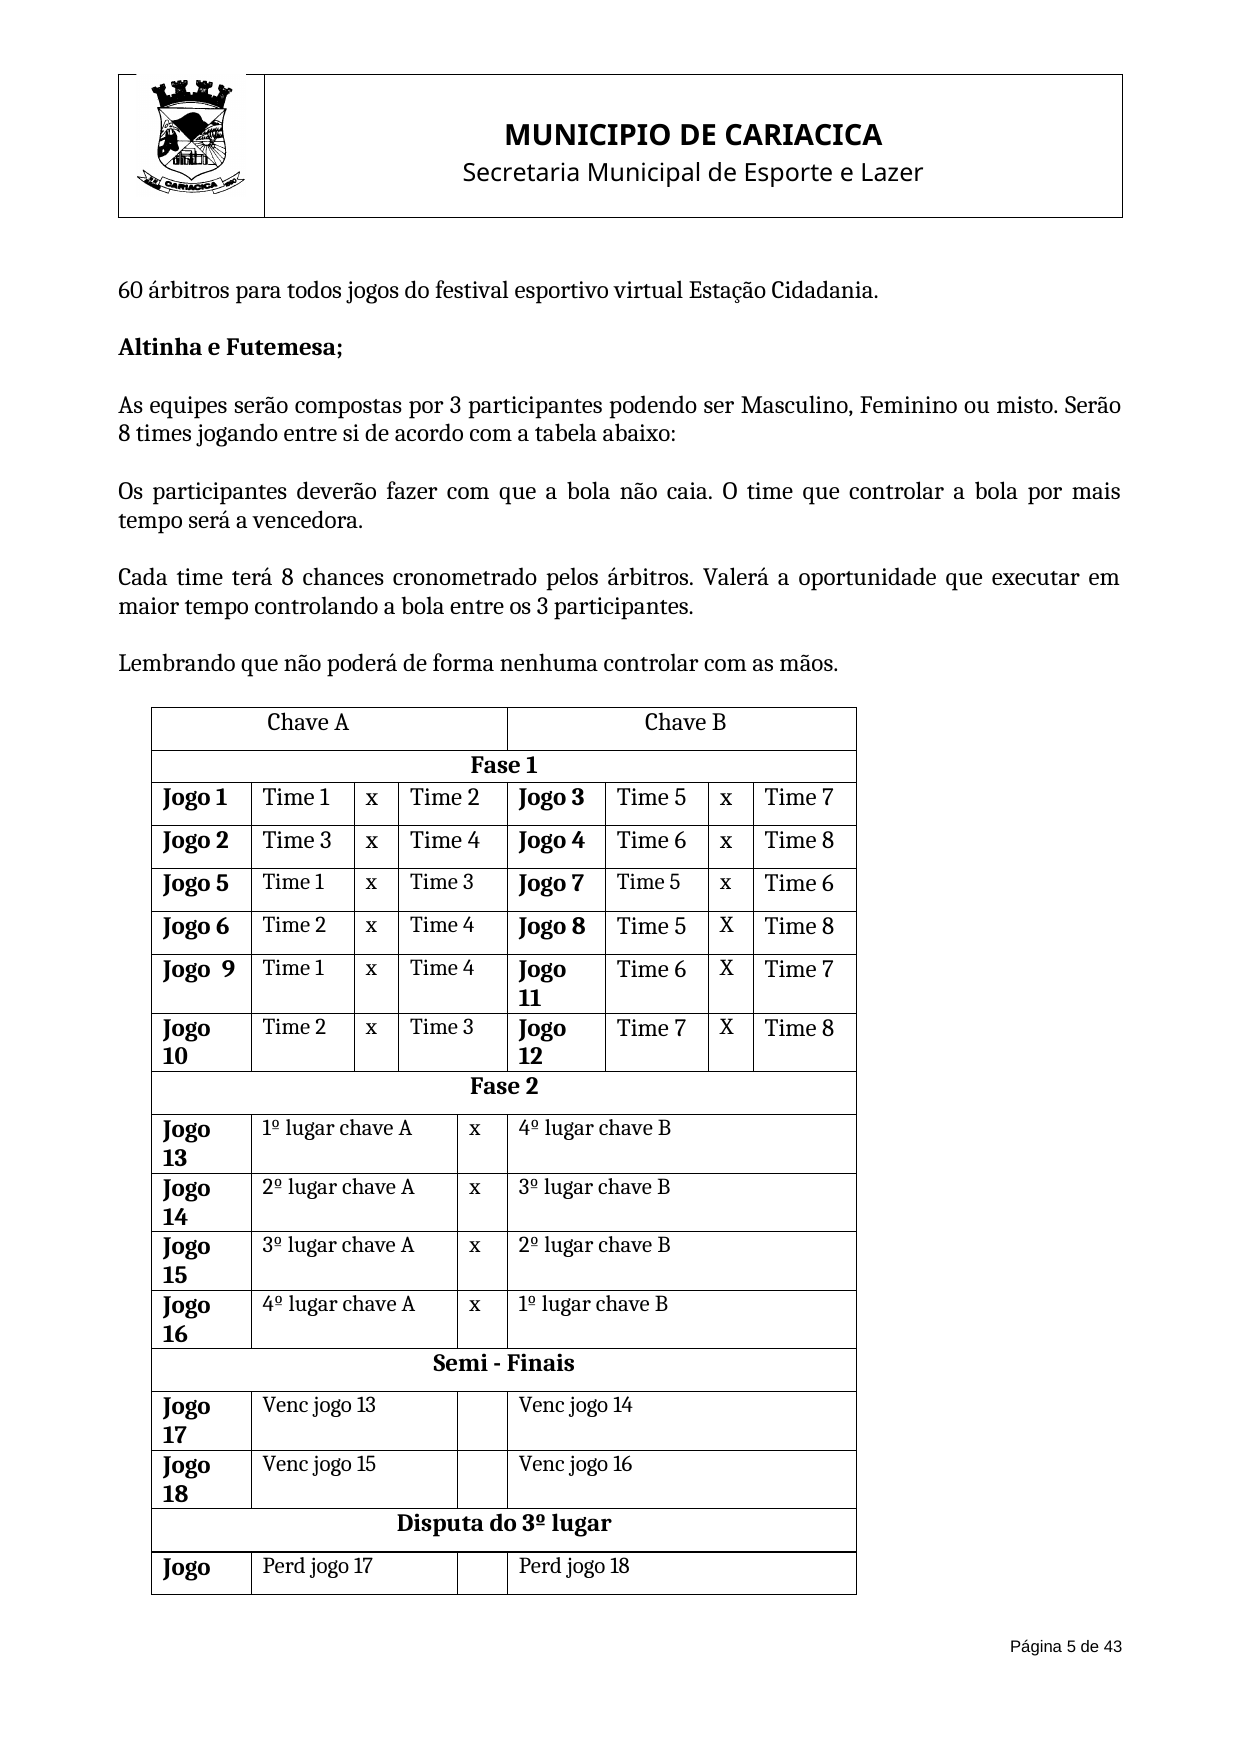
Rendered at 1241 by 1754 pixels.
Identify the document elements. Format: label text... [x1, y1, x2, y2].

table_cell 3º lugar chave B [508, 1174, 856, 1231]
table_cell x [355, 826, 398, 868]
text Altinha e Futemesa; [118, 333, 1122, 362]
table_cell Jogo 4 [508, 826, 605, 868]
table_cell Jogo 7 [508, 869, 605, 911]
table_header Chave B [508, 708, 856, 750]
table_cell 1º lugar chave A [252, 1115, 457, 1173]
table_cell x [355, 869, 398, 911]
table_cell Time 4 [399, 826, 507, 868]
table_cell x [355, 955, 398, 1012]
table_cell Jogo 6 [152, 912, 251, 954]
table_cell Jogo 2 [152, 826, 251, 868]
table_cell Time 2 [399, 783, 507, 825]
table_cell 1º lugar chave B [508, 1291, 856, 1348]
table_cell Jogo 12 [508, 1014, 605, 1071]
table_cell Time 7 [606, 1014, 708, 1071]
table_cell Time 3 [252, 826, 354, 868]
table_cell Jogo 17 [152, 1392, 251, 1450]
table_cell Venc jogo 16 [508, 1451, 856, 1508]
text As equipes serão compostas por 3 participantes podendo ser Masculino, Feminino ou misto. Serão 8 times jogando entre si de acordo com a tabela abaixo: [118, 391, 1122, 448]
table_cell [458, 1553, 507, 1594]
table_cell Jogo 14 [152, 1174, 251, 1231]
table_cell Time 1 [252, 955, 354, 1012]
table_cell Jogo 16 [152, 1291, 251, 1348]
table_cell Time 6 [754, 869, 856, 911]
table_cell Jogo 19 [152, 1553, 251, 1594]
table_cell Fase 2 [152, 1072, 856, 1114]
table_cell x [458, 1232, 507, 1290]
table_cell Perd jogo 17 [252, 1553, 457, 1594]
table_cell Time 5 [606, 912, 708, 954]
table_cell X [709, 1014, 753, 1071]
table_cell x [355, 1014, 398, 1071]
table_cell Time 2 [252, 912, 354, 954]
table_cell Time 6 [606, 826, 708, 868]
picture [136, 74, 246, 197]
table_cell 3º lugar chave A [252, 1232, 457, 1290]
table_cell Semi - Finais [152, 1349, 856, 1391]
table_cell Jogo 11 [508, 955, 605, 1012]
table_cell [458, 1392, 507, 1450]
table_cell X [709, 955, 753, 1012]
table_cell Disputa do 3º lugar [152, 1509, 856, 1551]
table_cell Time 7 [754, 955, 856, 1012]
table_cell x [458, 1174, 507, 1231]
table_cell x [458, 1115, 507, 1173]
table_cell Jogo 1 [152, 783, 251, 825]
table_cell x [709, 869, 753, 911]
table_cell 2º lugar chave B [508, 1232, 856, 1290]
table_header Chave A [152, 708, 507, 750]
text 60 árbitros para todos jogos do festival esportivo virtual Estação Cidadania. [118, 276, 1122, 304]
table_cell Jogo 8 [508, 912, 605, 954]
table_cell Time 1 [252, 869, 354, 911]
table_cell Jogo 10 [152, 1014, 251, 1071]
table_cell x [355, 912, 398, 954]
table_cell Time 2 [252, 1014, 354, 1071]
text Lembrando que não poderá de forma nenhuma controlar com as mãos. [118, 649, 1122, 678]
table_cell 2º lugar chave A [252, 1174, 457, 1231]
table_cell Time 8 [754, 1014, 856, 1071]
table_cell [458, 1451, 507, 1508]
table_cell Time 1 [252, 783, 354, 825]
table_cell Jogo 9 [152, 955, 251, 1012]
table_cell Time 8 [754, 912, 856, 954]
text Cada time terá 8 chances cronometrado pelos árbitros. Valerá a oportunidade que executar em maior tempo controlando a bola entre os 3 participantes. [118, 563, 1122, 621]
table_cell 4º lugar chave A [252, 1291, 457, 1348]
table_cell Venc jogo 13 [252, 1392, 457, 1450]
table_cell Jogo 3 [508, 783, 605, 825]
table_cell Time 3 [399, 1014, 507, 1071]
table_cell Time 4 [399, 955, 507, 1012]
table_cell Fase 1 [152, 751, 856, 782]
table_cell Venc jogo 15 [252, 1451, 457, 1508]
table_cell Time 5 [606, 783, 708, 825]
table_cell 4º lugar chave B [508, 1115, 856, 1173]
table_cell Time 4 [399, 912, 507, 954]
table_cell x [458, 1291, 507, 1348]
table_cell x [709, 826, 753, 868]
table_cell Time 6 [606, 955, 708, 1012]
table_cell x [709, 783, 753, 825]
text Os participantes deverão fazer com que a bola não caia. O time que controlar a bola por mais tempo será a vencedora. [118, 477, 1122, 534]
table_cell Time 7 [754, 783, 856, 825]
table_cell Time 3 [399, 869, 507, 911]
table_cell Jogo 18 [152, 1451, 251, 1508]
table_cell x [355, 783, 398, 825]
table_cell Jogo 13 [152, 1115, 251, 1173]
table_cell Venc jogo 14 [508, 1392, 856, 1450]
table_cell X [709, 912, 753, 954]
table_cell Time 8 [754, 826, 856, 868]
table_cell Jogo 5 [152, 869, 251, 911]
table_cell Jogo 15 [152, 1232, 251, 1290]
table_cell Perd jogo 18 [508, 1553, 856, 1594]
table_cell Time 5 [606, 869, 708, 911]
